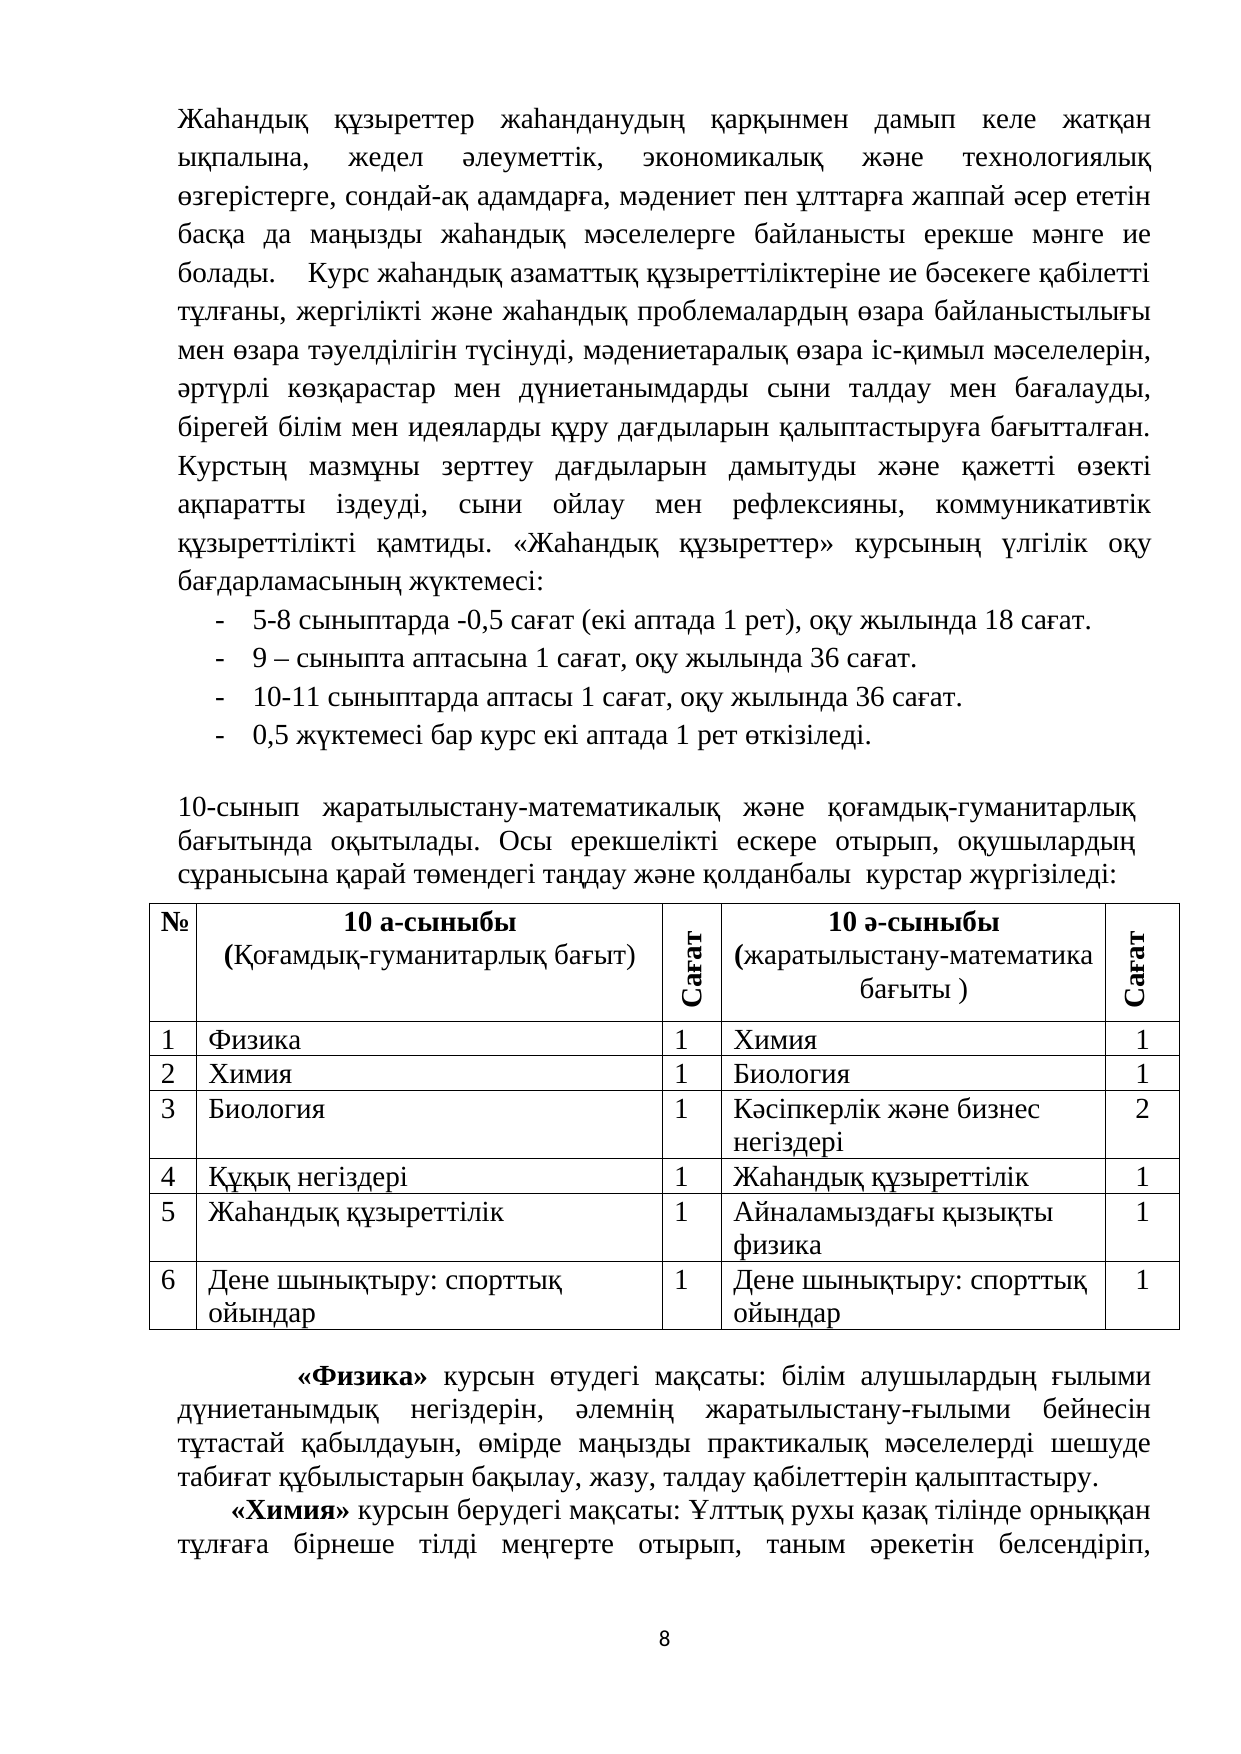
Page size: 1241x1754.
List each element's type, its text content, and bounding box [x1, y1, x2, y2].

text 10-сынып жаратылыстану-математикалық және қоғамдық-гуманитарлық бағытында оқытылады. Осы ерекшелікті ескере отырып, оқушылардың сұранысына қарай төмендегі таңдау және қолданбалы курстар жүргізіледі: [177, 789, 1136, 890]
table_header 10 а-сыныбы (Қоғамдық-гуманитарлық бағыт) [197, 904, 662, 1021]
table_cell Дене шынықтыру: спорттық ойындар [197, 1262, 662, 1329]
table_cell 1 [663, 1091, 721, 1158]
table_cell Биология [722, 1056, 1105, 1090]
list 10-11 сыныптарда аптасы 1 сағат, оқу жылында 36 сағат. [215, 679, 1152, 712]
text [177, 1492, 1152, 1559]
table_cell 6 [150, 1262, 196, 1329]
table_cell 1 [150, 1022, 196, 1055]
table_cell 1 [1106, 1194, 1179, 1261]
table_cell 2 [1106, 1091, 1179, 1158]
table_cell 1 [663, 1056, 721, 1090]
table_cell 1 [1106, 1262, 1179, 1329]
table_cell 1 [663, 1159, 721, 1193]
table_cell Физика [197, 1022, 662, 1055]
table_header № [150, 904, 196, 1021]
table_cell 1 [1106, 1159, 1179, 1193]
text «Физика» курсын өтудегі мақсаты: білім алушылардың ғылыми дүниетанымдық негіздерін, әлемнің жаратылыстану-ғылыми бейнесін тұтастай қабылдауын, өмірде маңызды практикалық мәселелерді шешуде табиғат құбылыстарын бақылау, жазу, талдау қабілеттерін қалыптастыру. [177, 1358, 1152, 1492]
table_cell Құқық негіздері [197, 1159, 662, 1193]
table_cell 1 [1106, 1022, 1179, 1055]
list 5-8 сыныптарда -0,5 сағат (екі аптада 1 рет), оқу жылында 18 сағат. [215, 602, 1152, 635]
table_cell 1 [663, 1194, 721, 1261]
table_cell Химия [197, 1056, 662, 1090]
table_header Сағат [663, 904, 721, 1021]
table_cell 3 [150, 1091, 196, 1158]
table_cell 4 [150, 1159, 196, 1193]
table_cell Биология [197, 1091, 662, 1158]
table_cell Дене шынықтыру: спорттық ойындар [722, 1262, 1105, 1329]
table_cell 2 [150, 1056, 196, 1090]
table_header 10 ә-сыныбы (жаратылыстану-математика бағыты ) [722, 904, 1105, 1021]
table_cell 1 [663, 1022, 721, 1055]
table_cell 1 [1106, 1056, 1179, 1090]
list 0,5 жүктемесі бар курс екі аптада 1 рет өткізіледі. [215, 717, 1152, 751]
table_cell 1 [663, 1262, 721, 1329]
table_cell Жаһандық құзыреттілік [722, 1159, 1105, 1193]
table_cell Кәсіпкерлік және бизнес негіздері [722, 1091, 1105, 1158]
table_cell Айналамыздағы қызықты физика [722, 1194, 1105, 1261]
table_cell Химия [722, 1022, 1105, 1055]
text Жаһандық құзыреттер жаһанданудың қарқынмен дамып келе жатқан ықпалына, жедел әлеуметтік, экономикалық және технологиялық өзгерістерге, сондай-ақ адамдарға, мәдениет пен ұлттарға жаппай әсер ететін басқа да маңызды жаһандық мәселелерге байланысты ерекше мәнге ие болады. Курс жаһандық азаматтық құзыреттіліктеріне ие бәсекеге қабілетті тұлғаны, жергілікті және жаһандық проблемалардың өзара байланыстылығы мен өзара тәуелділігін түсінуді, мәдениетаралық өзара іс-қимыл мәселелерін, әртүрлі көзқарастар мен дүниетанымдарды сыни талдау мен бағалауды, бірегей білім мен идеяларды құру дағдыларын қалыптастыруға бағытталған. Курстың мазмұны зерттеу дағдыларын дамытуды және қажетті өзекті ақпаратты іздеуді, сыни ойлау мен рефлексияны, коммуникативтік құзыреттілікті қамтиды. «Жаһандық құзыреттер» курсының үлгілік оқу бағдарламасының жүктемесі: [177, 101, 1152, 597]
table_cell 5 [150, 1194, 196, 1261]
list 9 – сыныпта аптасына 1 сағат, оқу жылында 36 сағат. [215, 640, 1152, 674]
table_header Сағат [1106, 904, 1179, 1021]
table_cell Жаһандық құзыреттілік [197, 1194, 662, 1261]
